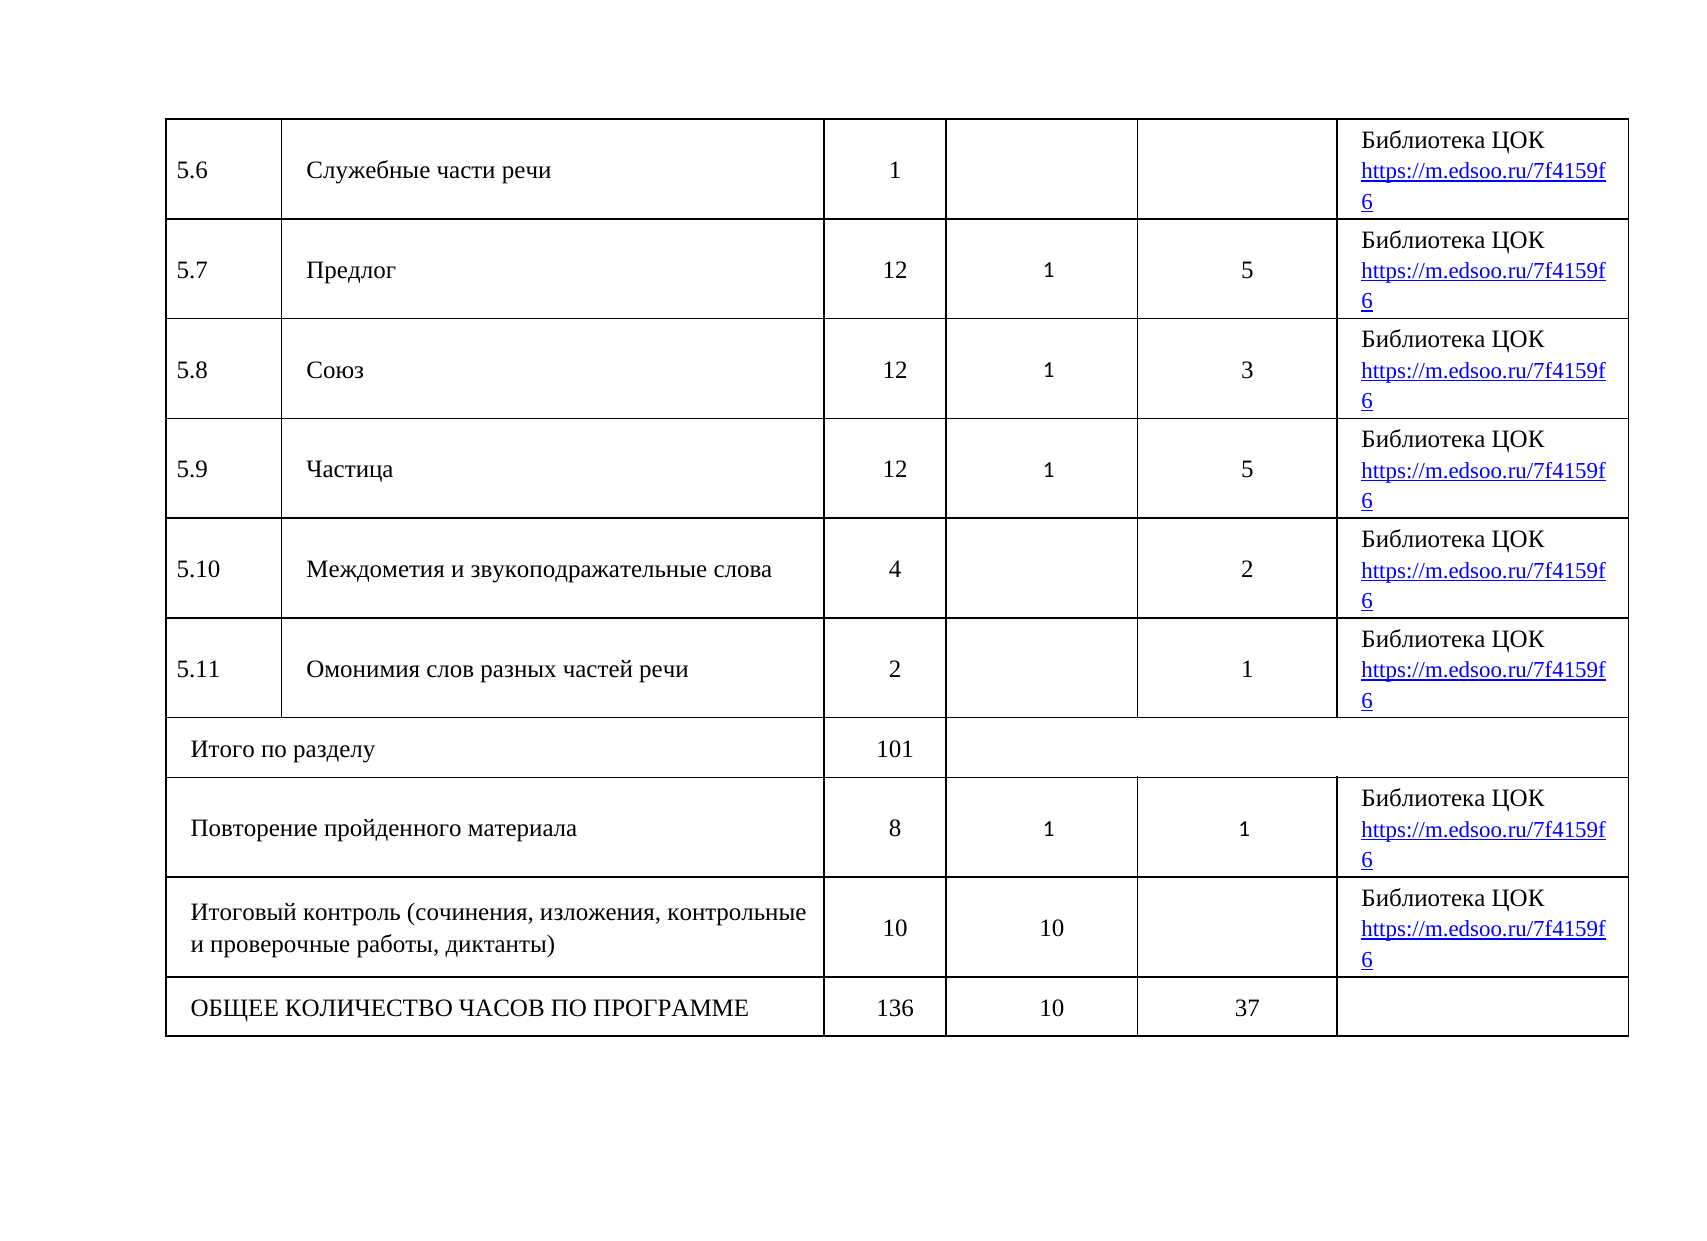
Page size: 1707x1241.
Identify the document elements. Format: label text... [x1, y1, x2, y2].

table_cell 136 [825, 978, 945, 1035]
table_cell [1338, 978, 1628, 1035]
table_cell [1138, 878, 1336, 976]
table_cell Библиотека ЦОК https://m.edsoo.ru/7f4159f6 [1338, 419, 1628, 517]
table_cell 2 [825, 619, 945, 717]
table_cell 37 [1138, 978, 1336, 1035]
table_cell 5.11 [167, 619, 281, 717]
table_cell 3 [1138, 319, 1336, 417]
table_cell 8 [825, 778, 945, 876]
table_cell Библиотека ЦОК https://m.edsoo.ru/7f4159f6 [1338, 619, 1628, 717]
table_cell 1 [825, 120, 945, 218]
table_cell 10 [947, 978, 1137, 1035]
table_cell Библиотека ЦОК https://m.edsoo.ru/7f4159f6 [1338, 519, 1628, 617]
table_cell Итоговый контроль (сочинения, изложения, контрольные и проверочные работы, диктанты) [167, 878, 823, 976]
table_cell 5.9 [167, 419, 281, 517]
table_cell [1338, 120, 1628, 218]
table_cell Итого по разделу [167, 718, 823, 776]
table_cell 5.6 [167, 120, 281, 218]
table_cell [1138, 120, 1336, 218]
table_cell 101 [825, 718, 945, 776]
table_cell 10 [825, 878, 945, 976]
table_cell 1 [1138, 619, 1336, 717]
table_cell 1 [947, 319, 1137, 417]
table_cell [947, 120, 1137, 218]
table_cell Частица [282, 419, 823, 517]
table_cell 1 [1138, 778, 1336, 876]
table_cell 10 [947, 878, 1137, 976]
table_cell Библиотека ЦОК https://m.edsoo.ru/7f4159f6 [1338, 778, 1628, 876]
table_cell 5.7 [167, 220, 281, 318]
table_cell 1 [947, 220, 1137, 318]
table_cell ОБЩЕЕ КОЛИЧЕСТВО ЧАСОВ ПО ПРОГРАММЕ [167, 978, 823, 1035]
table_cell [947, 619, 1137, 717]
table_cell 5 [1138, 220, 1336, 318]
table_cell 1 [947, 778, 1137, 876]
table_cell Междометия и звукоподражательные слова [282, 519, 823, 617]
table_cell Омонимия слов разных частей речи [282, 619, 823, 717]
table_cell 12 [825, 319, 945, 417]
table_cell 12 [825, 419, 945, 517]
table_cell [1338, 220, 1628, 318]
table_cell 12 [825, 220, 945, 318]
table_cell 4 [825, 519, 945, 617]
table_cell 5.10 [167, 519, 281, 617]
table_cell [947, 519, 1137, 617]
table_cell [1338, 319, 1628, 417]
table_cell [947, 718, 1628, 776]
table_cell 2 [1138, 519, 1336, 617]
table_cell Служебные части речи [282, 120, 823, 218]
table_cell 5.8 [167, 319, 281, 417]
table_cell 5 [1138, 419, 1336, 517]
table_cell Предлог [282, 220, 823, 318]
table_cell Повторение пройденного материала [167, 778, 823, 876]
table_cell Союз [282, 319, 823, 417]
table_cell 1 [947, 419, 1137, 517]
table_cell Библиотека ЦОК https://m.edsoo.ru/7f4159f6 [1338, 878, 1628, 976]
